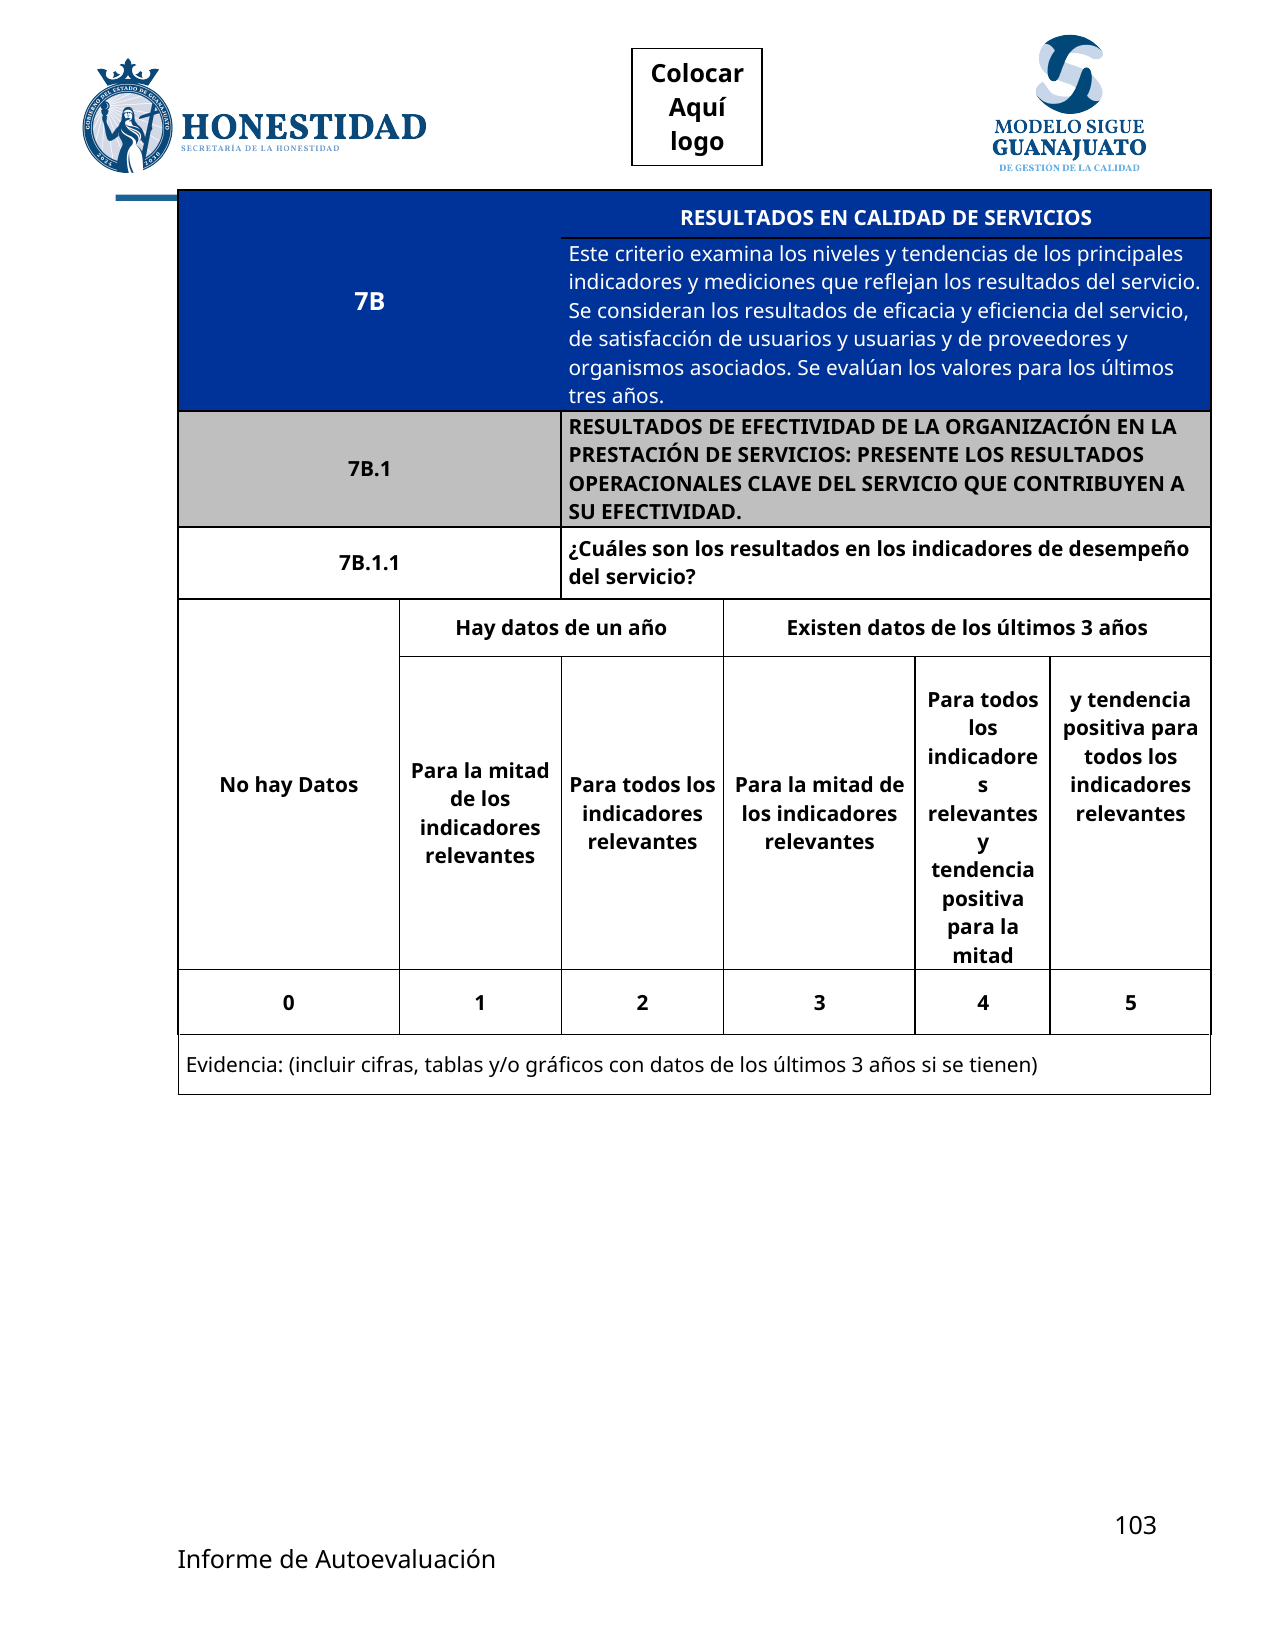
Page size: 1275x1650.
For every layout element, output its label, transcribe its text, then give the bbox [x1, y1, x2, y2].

table_cell Hay datos de un año [400, 600, 723, 656]
table_cell 7B.1 [179, 412, 560, 526]
table_cell ¿Cuáles son los resultados en los indicadores de desempeño del servicio? [562, 528, 1210, 597]
table_cell Para la mitad de los indicadores relevantes [724, 657, 914, 969]
picture [72, 42, 437, 189]
table_cell y tendencia positiva para todos los indicadores relevantes [1051, 657, 1210, 969]
table_cell Evidencia: (incluir cifras, tablas y/o gráficos con datos de los últimos 3 años si se tienen) [179, 1034, 1210, 1094]
table_cell Existen datos de los últimos 3 años [724, 600, 1210, 656]
picture [989, 32, 1148, 175]
table_cell RESULTADOS DE EFECTIVIDAD DE LA ORGANIZACIÓN EN LA PRESTACIÓN DE SERVICIOS: PRESENTE LOS RESULTADOS OPERACIONALES CLAVE DEL SERVICIO QUE CONTRIBUYEN A SU EFECTIVIDAD. [562, 412, 1210, 526]
table_cell 1 [400, 970, 561, 1033]
table_cell Para todos los indicadores relevantes [562, 657, 723, 969]
table_cell 2 [562, 970, 723, 1033]
table_cell 7B.1.1 [179, 528, 560, 597]
table_cell 3 [724, 970, 914, 1033]
table_cell 0 [179, 970, 399, 1033]
table_cell Para todos los indicadores relevantes y tendencia positiva para la mitad [916, 657, 1049, 969]
table_cell No hay Datos [179, 600, 399, 969]
table_cell 4 [916, 970, 1049, 1033]
table_cell Para la mitad de los indicadores relevantes [400, 657, 561, 969]
table_cell Este criterio examina los niveles y tendencias de los principales indicadores y mediciones que reflejan los resultados del servicio. Se consideran los resultados de eficacia y eficiencia del servicio, de satisfacción de usuarios y usuarias y de proveedores y organismos asociados. Se evalúan los valores para los últimos tres años. [561, 239, 1210, 410]
table_header 7B [179, 191, 561, 410]
table_header RESULTADOS EN CALIDAD DE SERVICIOS [561, 191, 1210, 237]
table_cell 5 [1051, 970, 1210, 1033]
